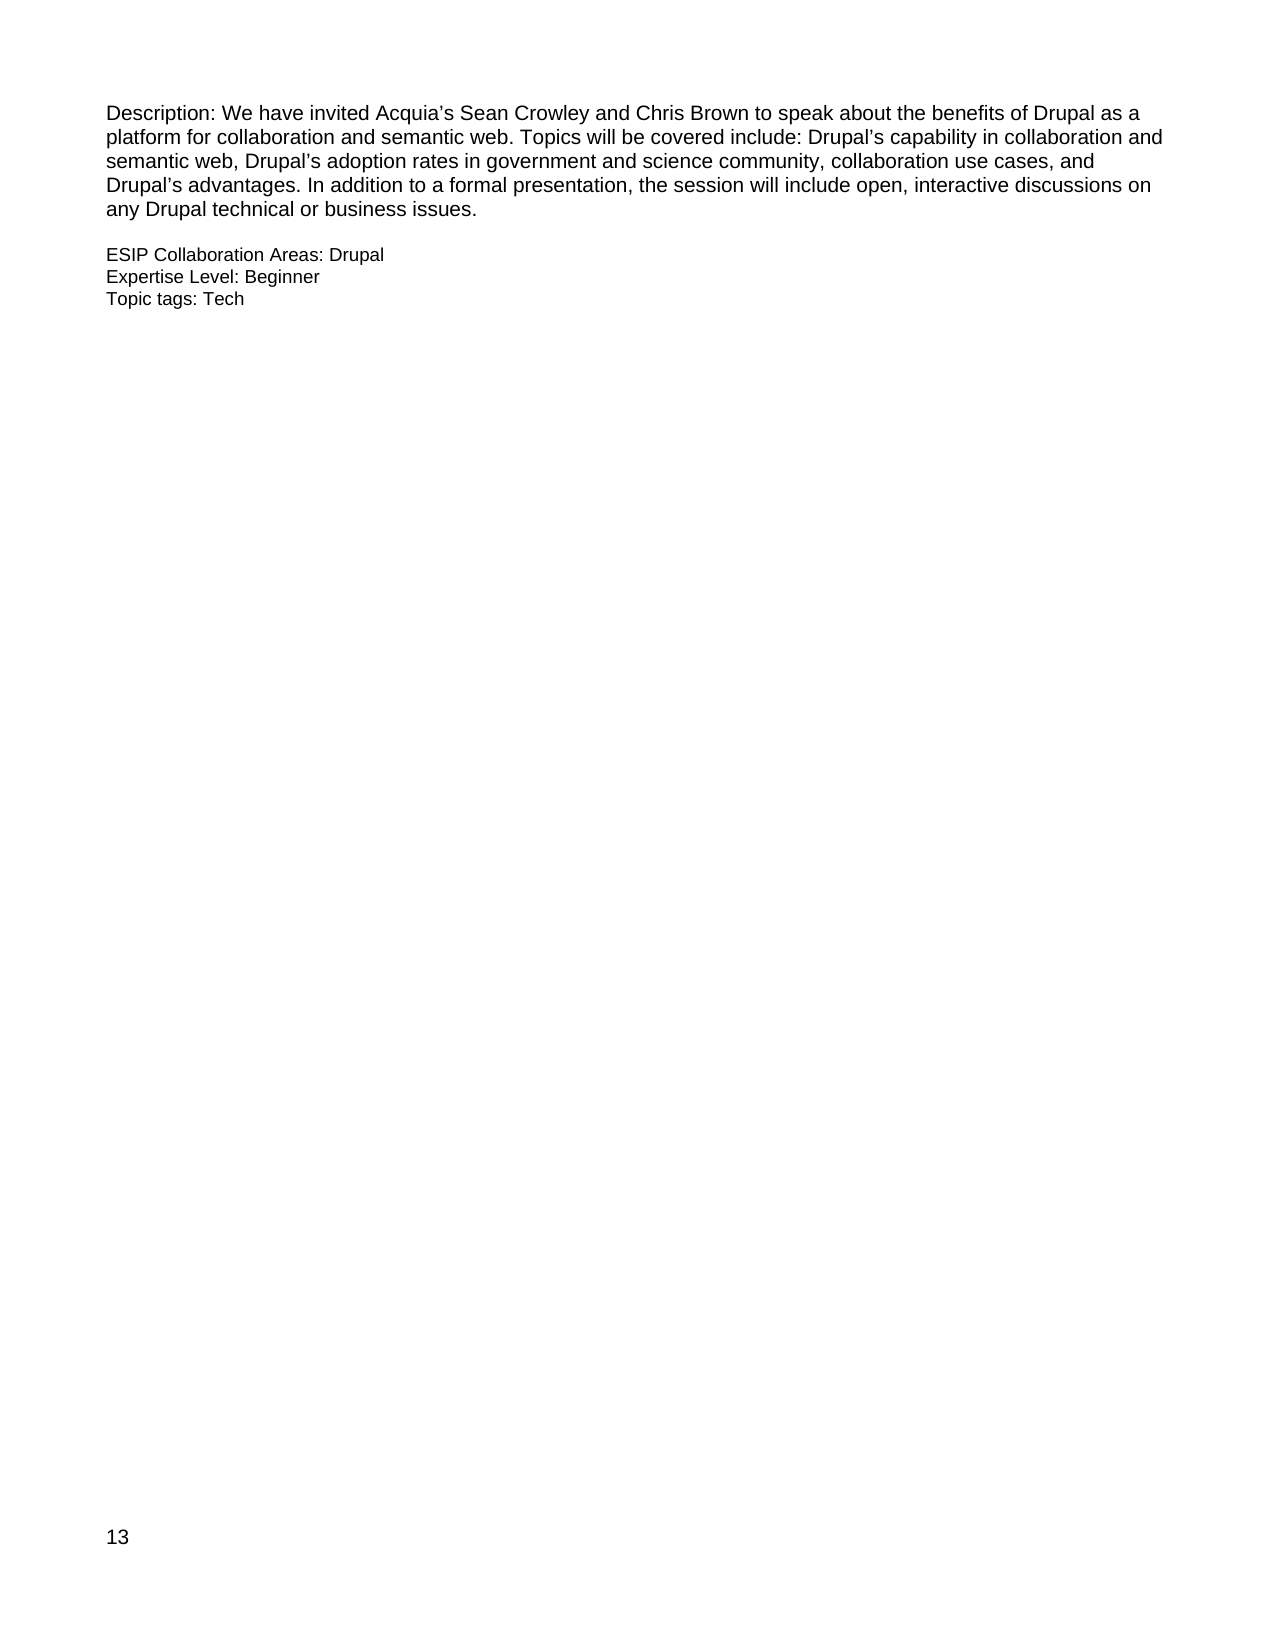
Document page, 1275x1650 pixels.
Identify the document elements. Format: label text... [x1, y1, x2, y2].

text Expertise Level: Beginner [106, 266, 1174, 287]
text Topic tags: Tech [106, 287, 1174, 309]
text Description: We have invited Acquia’s Sean Crowley and Chris Brown to speak about the benefits of Drupal as a platform for collaboration and semantic web. Topics will be covered include: Drupal’s capability in collaboration and semantic web, Drupal’s adoption rates in government and science community, collaboration use cases, and Drupal’s advantages. In addition to a formal presentation, the session will include open, interactive discussions on any Drupal technical or business issues. [106, 101, 1174, 220]
text ESIP Collaboration Areas: Drupal [106, 244, 1174, 266]
